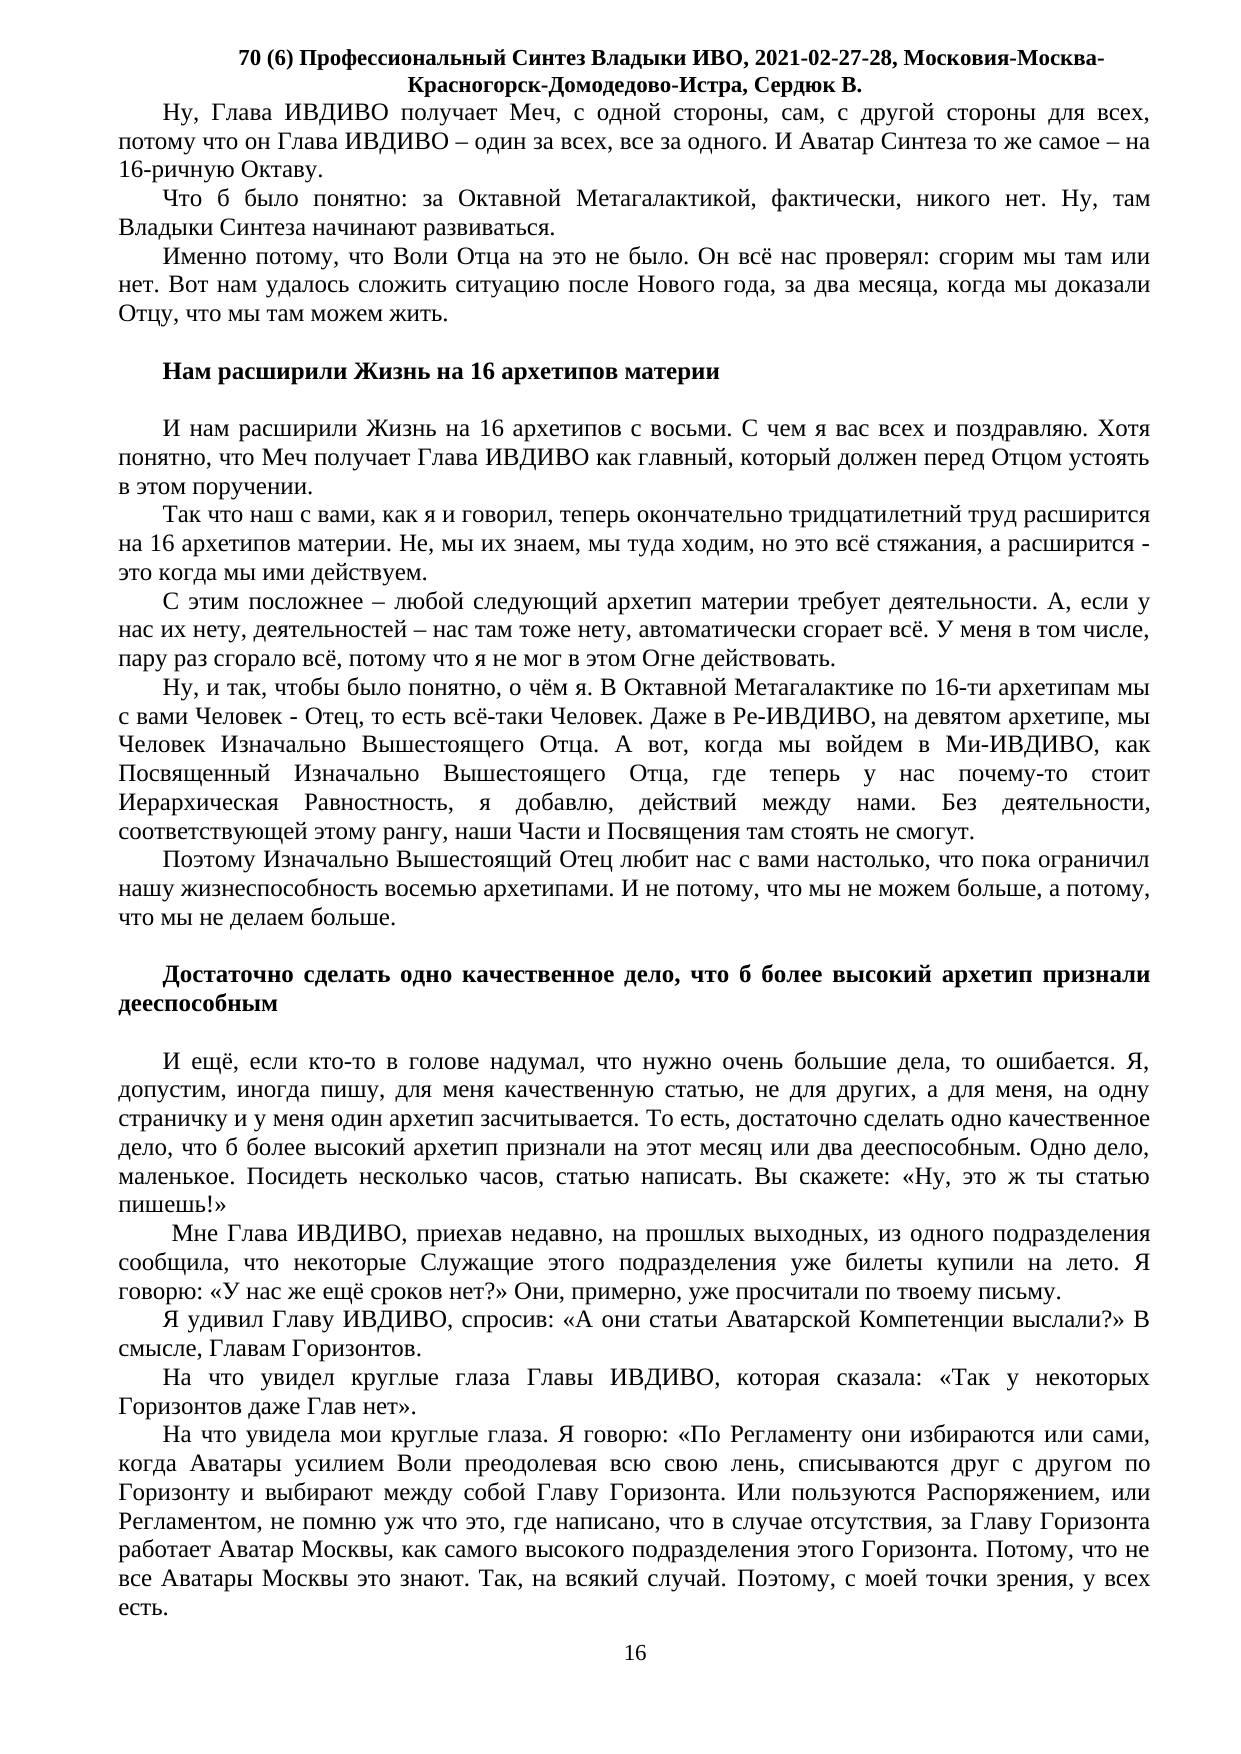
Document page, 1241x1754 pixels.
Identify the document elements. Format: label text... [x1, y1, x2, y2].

text Ну, Глава ИВДИВО получает Меч, с одной стороны, сам, с другой стороны для всех, потому что он Глава ИВДИВО – один за всех, все за одного. И Аватар Синтеза то же самое – на 16-ричную Октаву. [118, 97, 1152, 183]
text С этим посложнее – любой следующий архетип материи требует деятельности. А, если у нас их нету, деятельностей – нас там тоже нету, автоматически сгорает всё. У меня в том числе, пару раз сгорало всё, потому что я не мог в этом Огне действовать. [118, 586, 1152, 672]
text Мне Глава ИВДИВО, приехав недавно, на прошлых выходных, из одного подразделения сообщила, что некоторые Служащие этого подразделения уже билеты купили на лето. Я говорю: «У нас же ещё сроков нет?» Они, примерно, уже просчитали по твоему письму. [118, 1218, 1152, 1304]
text Что б было понятно: за Октавной Метагалактикой, фактически, никого нет. Ну, там Владыки Синтеза начинают развиваться. [118, 183, 1152, 241]
text Поэтому Изначально Вышестоящий Отец любит нас с вами настолько, что пока ограничил нашу жизнеспособность восемью архетипами. И не потому, что мы не можем больше, а потому, что мы не делаем больше. [118, 844, 1152, 931]
text И нам расширили Жизнь на 16 архетипов с восьми. С чем я вас всех и поздравляю. Хотя понятно, что Меч получает Глава ИВДИВО как главный, который должен перед Отцом устоять в этом поручении. [118, 413, 1152, 499]
text Ну, и так, чтобы было понятно, о чём я. В Октавной Метагалактике по 16-ти архетипам мы с вами Человек - Отец, то есть всё-таки Человек. Даже в Ре-ИВДИВО, на девятом архетипе, мы Человек Изначально Вышестоящего Отца. А вот, когда мы войдем в Ми-ИВДИВО, как Посвященный Изначально Вышестоящего Отца, где теперь у нас почему-то стоит Иерархическая Равностность, я добавлю, действий между нами. Без деятельности, соответствующей этому рангу, наши Части и Посвящения там стоять не смогут. [118, 672, 1152, 844]
text На что увидела мои круглые глаза. Я говорю: «По Регламенту они избираются или сами, когда Аватары усилием Воли преодолевая всю свою лень, списываются друг с другом по Горизонту и выбирают между собой Главу Горизонта. Или пользуются Распоряжением, или Регламентом, не помню уж что это, где написано, что в случае отсутствия, за Главу Горизонта работает Аватар Москвы, как самого высокого подразделения этого Горизонта. Потому, что не все Аватары Москвы это знают. Так, на всякий случай. Поэтому, с моей точки зрения, у всех есть. [118, 1419, 1152, 1621]
text На что увидел круглые глаза Главы ИВДИВО, которая сказала: «Так у некоторых Горизонтов даже Глав нет». [118, 1362, 1152, 1419]
text Именно потому, что Воли Отца на это не было. Он всё нас проверял: сгорим мы там или нет. Вот нам удалось сложить ситуацию после Нового года, за два месяца, когда мы доказали Отцу, что мы там можем жить. [118, 241, 1152, 327]
text И ещё, если кто-то в голове надумал, что нужно очень большие дела, то ошибается. Я, допустим, иногда пишу, для меня качественную статью, не для других, а для меня, на одну страничку и у меня один архетип засчитывается. То есть, достаточно сделать одно качественное дело, что б более высокий архетип признали на этот месяц или два дееспособным. Одно дело, маленькое. Посидеть несколько часов, статью написать. Вы скажете: «Ну, это ж ты статью пишешь!» [118, 1046, 1152, 1218]
text Достаточно сделать одно качественное дело, что б более высокий архетип признали дееспособным [118, 959, 1152, 1017]
text Нам расширили Жизнь на 16 архетипов материи [118, 356, 1152, 384]
text Я удивил Главу ИВДИВО, спросив: «А они статьи Аватарской Компетенции выслали?» В смысле, Главам Горизонтов. [118, 1304, 1152, 1362]
text Так что наш с вами, как я и говорил, теперь окончательно тридцатилетний труд расширится на 16 архетипов материи. Не, мы их знаем, мы туда ходим, но это всё стяжания, а расширится - это когда мы ими действуем. [118, 499, 1152, 586]
